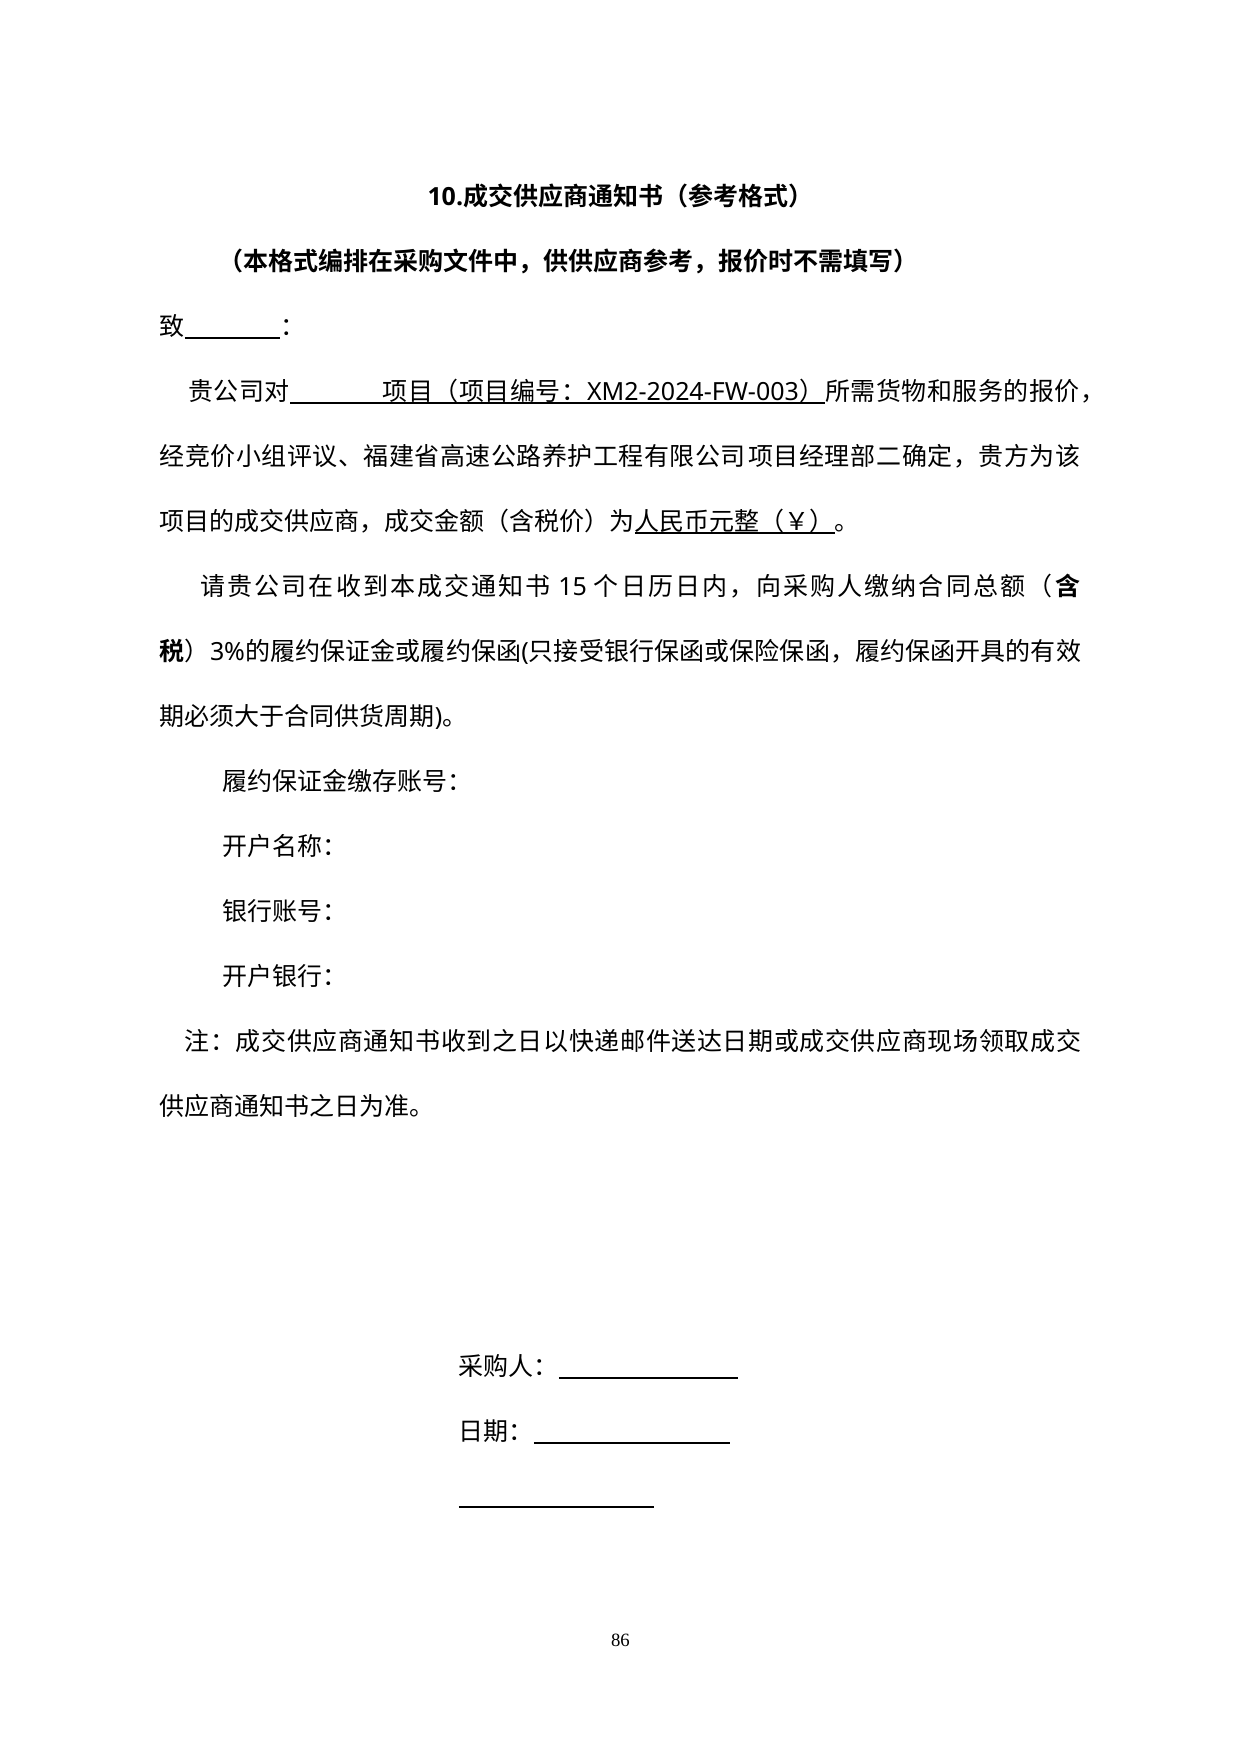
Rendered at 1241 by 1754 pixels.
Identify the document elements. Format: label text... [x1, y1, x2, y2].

text 贵公司对 项目（项目编号：XM2-2024-FW-003）所需货物和服务的报价，经竞价小组评议、福建省高速公路养护工程有限公司项目经理部二确定，贵方为该项目的成交供应商，成交金额（含税价）为人民币元整（￥）。 [159, 357, 1081, 552]
text （本格式编排在采购文件中，供供应商参考，报价时不需填写） [159, 227, 1081, 292]
text 日期： [159, 1397, 1081, 1462]
text 注：成交供应商通知书收到之日以快递邮件送达日期或成交供应商现场领取成交供应商通知书之日为准。 [159, 1007, 1081, 1137]
text 10.成交供应商通知书（参考格式） [159, 162, 1081, 227]
text 履约保证金缴存账号： [159, 747, 1081, 812]
text 开户名称： [159, 812, 1081, 877]
text 开户银行： [159, 942, 1081, 1007]
text 银行账号： [159, 877, 1081, 942]
text 采购人： [159, 1332, 1081, 1397]
text 致 ： [159, 292, 1081, 357]
text 请贵公司在收到本成交通知书15个日历日内，向采购人缴纳合同总额（含税）3%的履约保证金或履约保函(只接受银行保函或保险保函，履约保函开具的有效期必须大于合同供货周期)。 [159, 552, 1081, 747]
